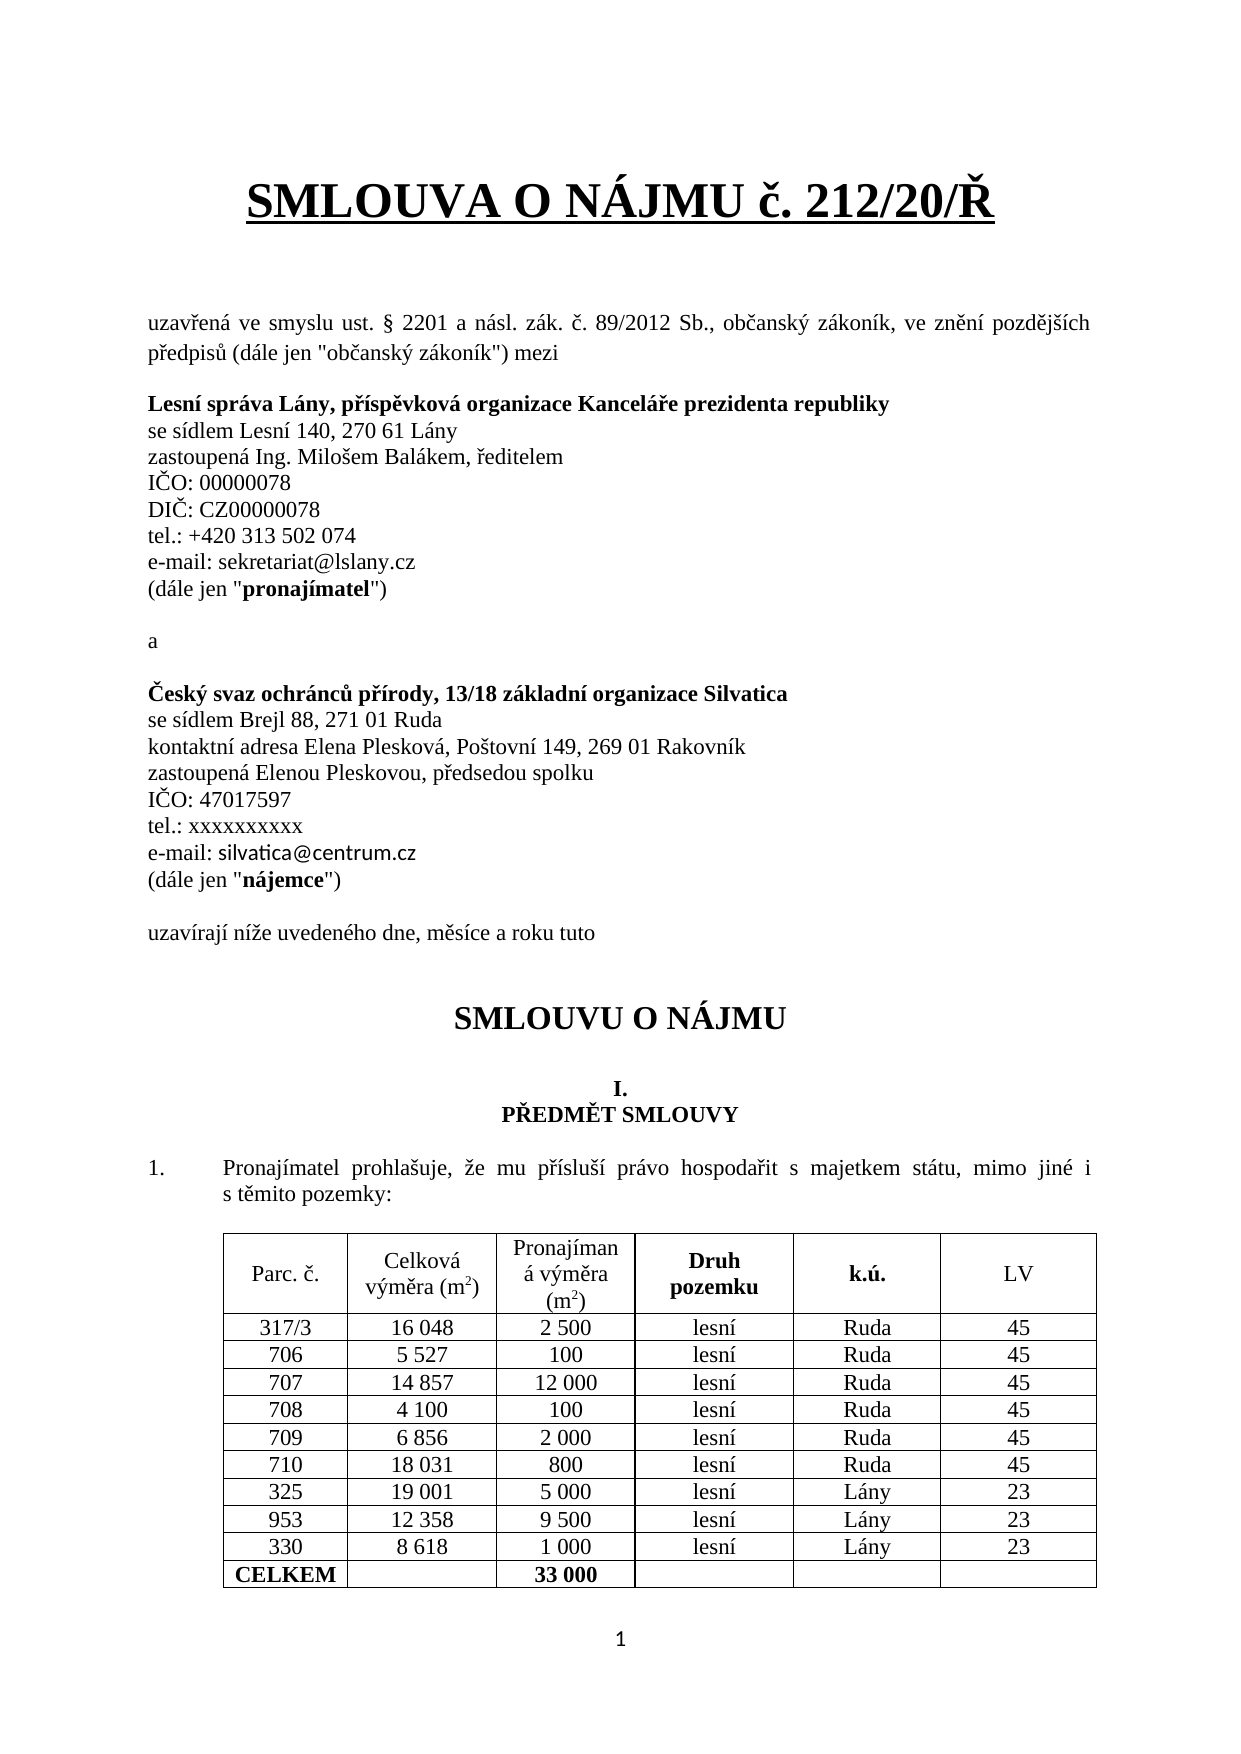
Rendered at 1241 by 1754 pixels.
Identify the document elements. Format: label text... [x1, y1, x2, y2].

table_cell Ruda [794, 1341, 940, 1368]
table_cell 45 [941, 1369, 1096, 1395]
table_cell 45 [941, 1341, 1096, 1368]
table_cell 1 000 [497, 1533, 634, 1559]
table_cell 953 [224, 1506, 347, 1532]
table_cell 45 [941, 1451, 1096, 1477]
table_cell lesní [636, 1424, 793, 1450]
table_cell 8 618 [348, 1533, 496, 1559]
table_cell 100 [497, 1396, 634, 1423]
table_cell 100 [497, 1341, 634, 1368]
table_cell Ruda [794, 1396, 940, 1423]
table_cell [348, 1561, 496, 1587]
text zastoupená Ing. Milošem Balákem, ředitelem [148, 443, 1092, 469]
table_cell 2 000 [497, 1424, 634, 1450]
table_cell 45 [941, 1424, 1096, 1450]
table_cell 33 000 [497, 1561, 634, 1587]
table_cell 16 048 [348, 1314, 496, 1340]
text zastoupená Elenou Pleskovou, předsedou spolku [148, 759, 1092, 786]
text se sídlem Brejl 88, 271 01 Ruda [148, 707, 1092, 733]
table_cell 14 857 [348, 1369, 496, 1395]
text IČO: 47017597 [148, 786, 1092, 812]
table_cell 710 [224, 1451, 347, 1477]
table_cell 706 [224, 1341, 347, 1368]
text IČO: 00000078 [148, 469, 1092, 496]
text tel.: xxxxxxxxxx [148, 812, 1092, 838]
table_cell lesní [636, 1479, 793, 1505]
table_cell lesní [636, 1533, 793, 1559]
table_cell 9 500 [497, 1506, 634, 1532]
table_cell 317/3 [224, 1314, 347, 1340]
table_cell lesní [636, 1314, 793, 1340]
table_cell Ruda [794, 1451, 940, 1477]
text PŘEDMĚT SMLOUVY [148, 1101, 1092, 1127]
table_cell Ruda [794, 1314, 940, 1340]
text uzavřená ve smyslu ust. § 2201 a násl. zák. č. 89/2012 Sb., občanský zákoník, ve znění pozdějších předpisů (dále jen "občanský zákoník") mezi [148, 309, 1092, 366]
table_cell 5 000 [497, 1479, 634, 1505]
table_cell Lány [794, 1533, 940, 1559]
text (dále jen "pronajímatel") [148, 575, 1092, 601]
text e-mail: silvatica@centrum.cz [148, 838, 1092, 866]
table_cell 23 [941, 1533, 1096, 1559]
text Lesní správa Lány, příspěvková organizace Kanceláře prezidenta republiky [148, 390, 1092, 417]
text tel.: +420 313 502 074 [148, 522, 1092, 548]
text e-mail: sekretariat@lslany.cz [148, 548, 1092, 575]
table_header Pronajímaná výměra (m2) [497, 1234, 634, 1313]
table_cell 23 [941, 1479, 1096, 1505]
table_cell 2 500 [497, 1314, 634, 1340]
table_cell 19 001 [348, 1479, 496, 1505]
table_cell 708 [224, 1396, 347, 1423]
table_cell 5 527 [348, 1341, 496, 1368]
text (dále jen "nájemce") [148, 866, 1092, 893]
table_cell 45 [941, 1396, 1096, 1423]
text kontaktní adresa Elena Plesková, Poštovní 149, 269 01 Rakovník [148, 733, 1092, 759]
table_cell Lány [794, 1479, 940, 1505]
table_cell Lány [794, 1506, 940, 1532]
table_cell 707 [224, 1369, 347, 1395]
table_cell [794, 1561, 940, 1587]
table_cell CELKEM [224, 1561, 347, 1587]
text uzavírají níže uvedeného dne, měsíce a roku tuto [148, 919, 1092, 945]
table_cell 12 358 [348, 1506, 496, 1532]
text a [148, 627, 1092, 654]
text se sídlem Lesní 140, 270 61 Lány [148, 417, 1092, 443]
table_cell 4 100 [348, 1396, 496, 1423]
table_cell lesní [636, 1341, 793, 1368]
table_cell Ruda [794, 1369, 940, 1395]
table_cell lesní [636, 1396, 793, 1423]
table_cell 709 [224, 1424, 347, 1450]
table_cell lesní [636, 1506, 793, 1532]
table_header k.ú. [794, 1234, 940, 1313]
table_cell 800 [497, 1451, 634, 1477]
text SMLOUVA O NÁJMU č. 212/20/Ř [148, 171, 1092, 229]
text SMLOUVU O NÁJMU [148, 998, 1092, 1036]
table_cell Ruda [794, 1424, 940, 1450]
table_header LV [941, 1234, 1096, 1313]
table_header Celková výměra (m2) [348, 1234, 496, 1313]
text DIČ: CZ00000078 [148, 496, 1092, 522]
table_header Druh pozemku [636, 1234, 793, 1313]
text Český svaz ochránců přírody, 13/18 základní organizace Silvatica [148, 680, 1092, 707]
table_cell 45 [941, 1314, 1096, 1340]
table_cell lesní [636, 1369, 793, 1395]
table_cell 12 000 [497, 1369, 634, 1395]
table_cell 18 031 [348, 1451, 496, 1477]
table_cell 23 [941, 1506, 1096, 1532]
table_header Parc. č. [224, 1234, 347, 1313]
table_cell [941, 1561, 1096, 1587]
table_cell 6 856 [348, 1424, 496, 1450]
table_cell lesní [636, 1451, 793, 1477]
text 1. Pronajímatel prohlašuje, že mu přísluší právo hospodařit s majetkem státu, mimo jiné i s těmito pozemky: [148, 1154, 1092, 1207]
table_cell 330 [224, 1533, 347, 1559]
table_cell 325 [224, 1479, 347, 1505]
table_cell [636, 1561, 793, 1587]
text I. [148, 1075, 1092, 1101]
